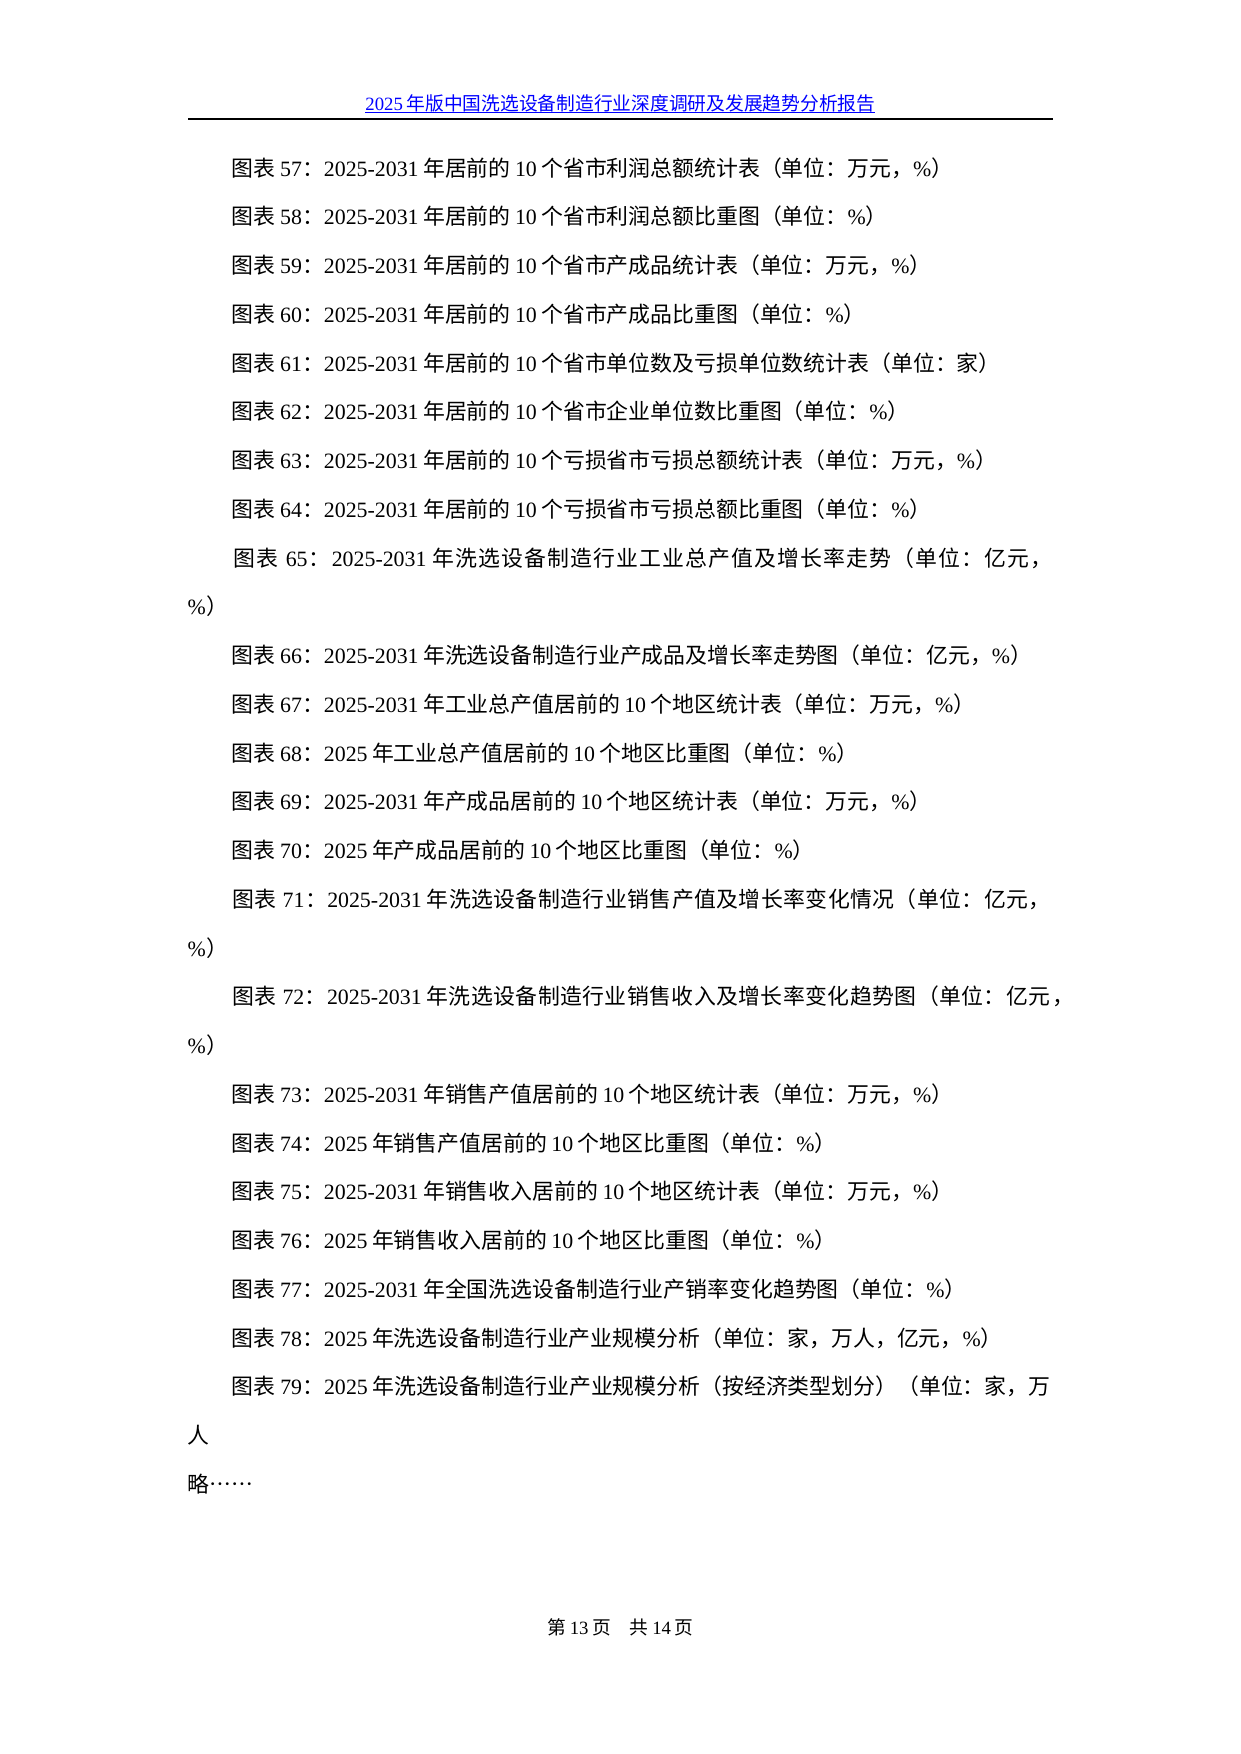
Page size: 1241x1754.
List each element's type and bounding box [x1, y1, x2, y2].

text [187, 150, 1053, 1499]
